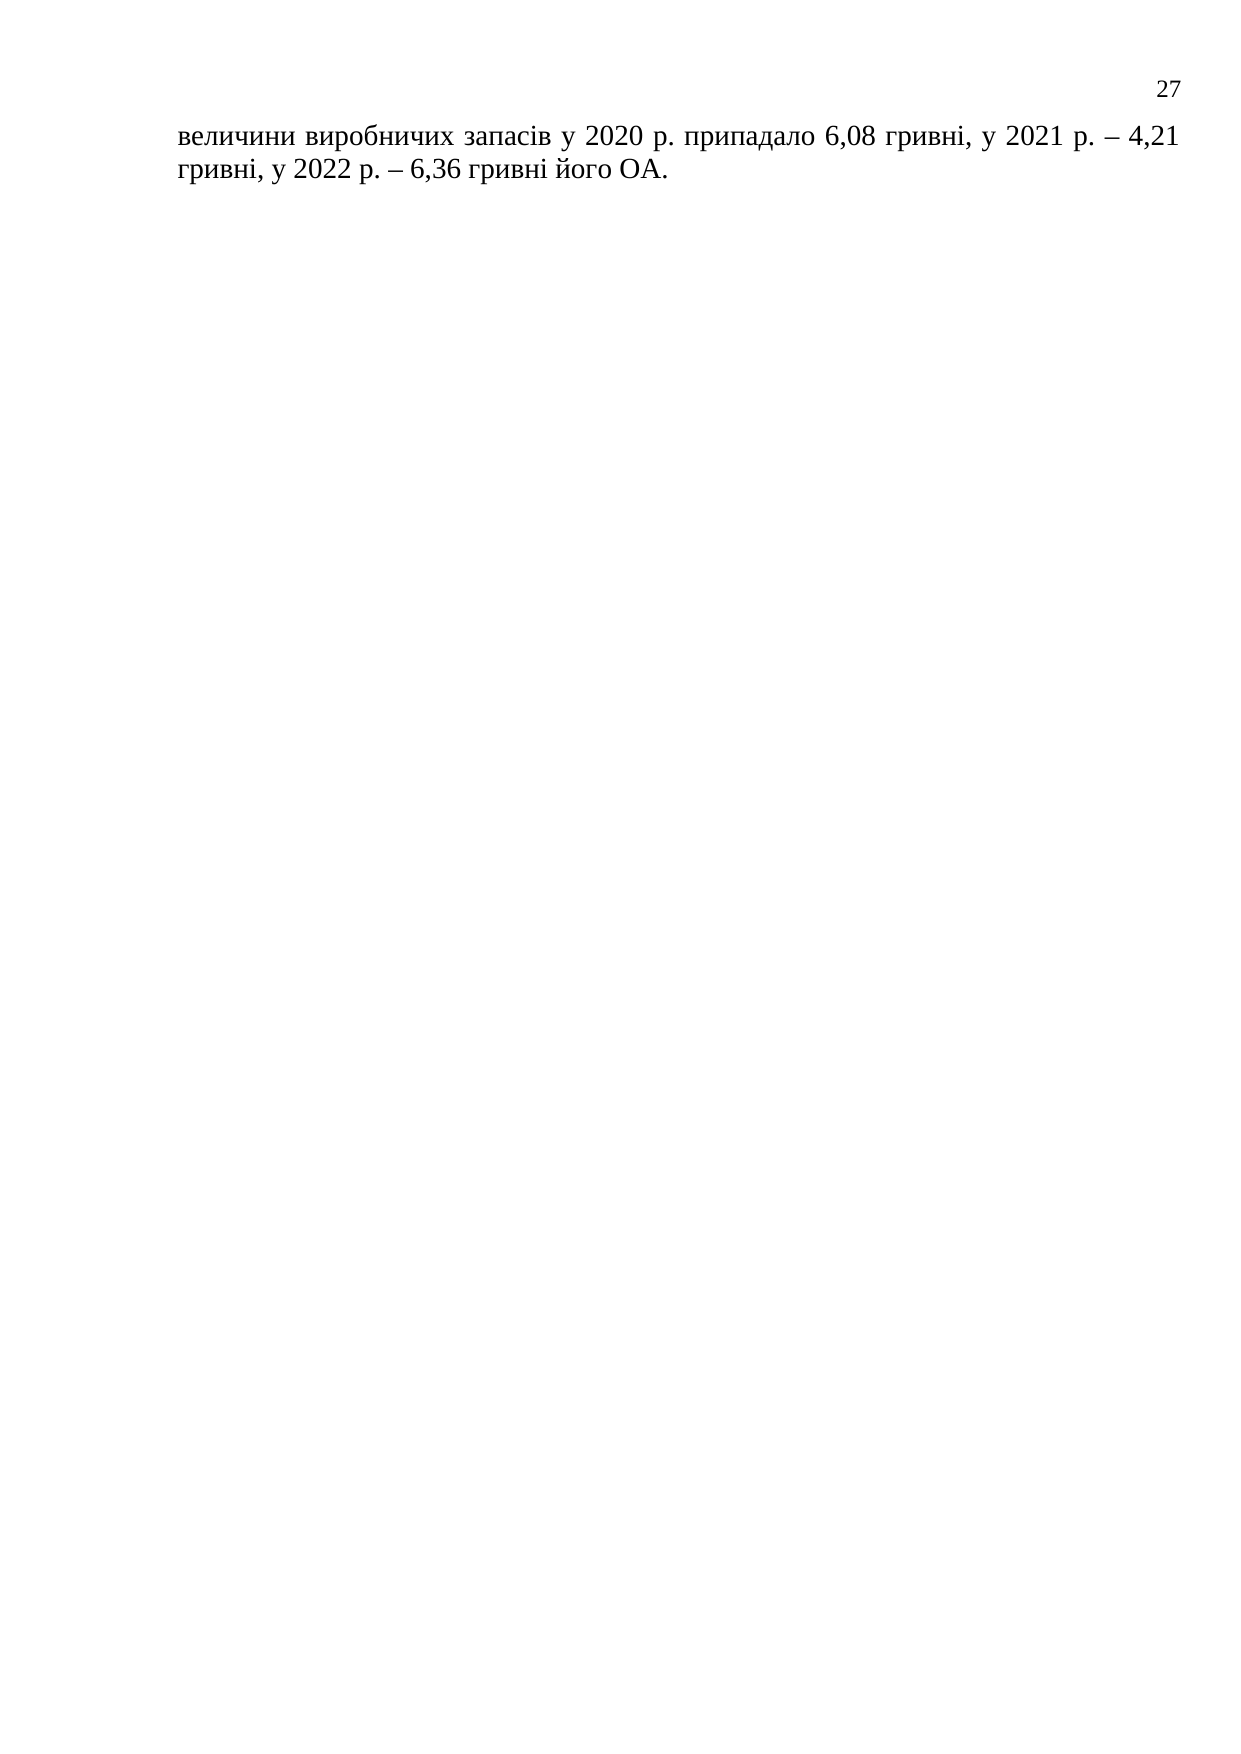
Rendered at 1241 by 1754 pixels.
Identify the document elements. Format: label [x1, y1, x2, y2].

text [177, 118, 1181, 185]
